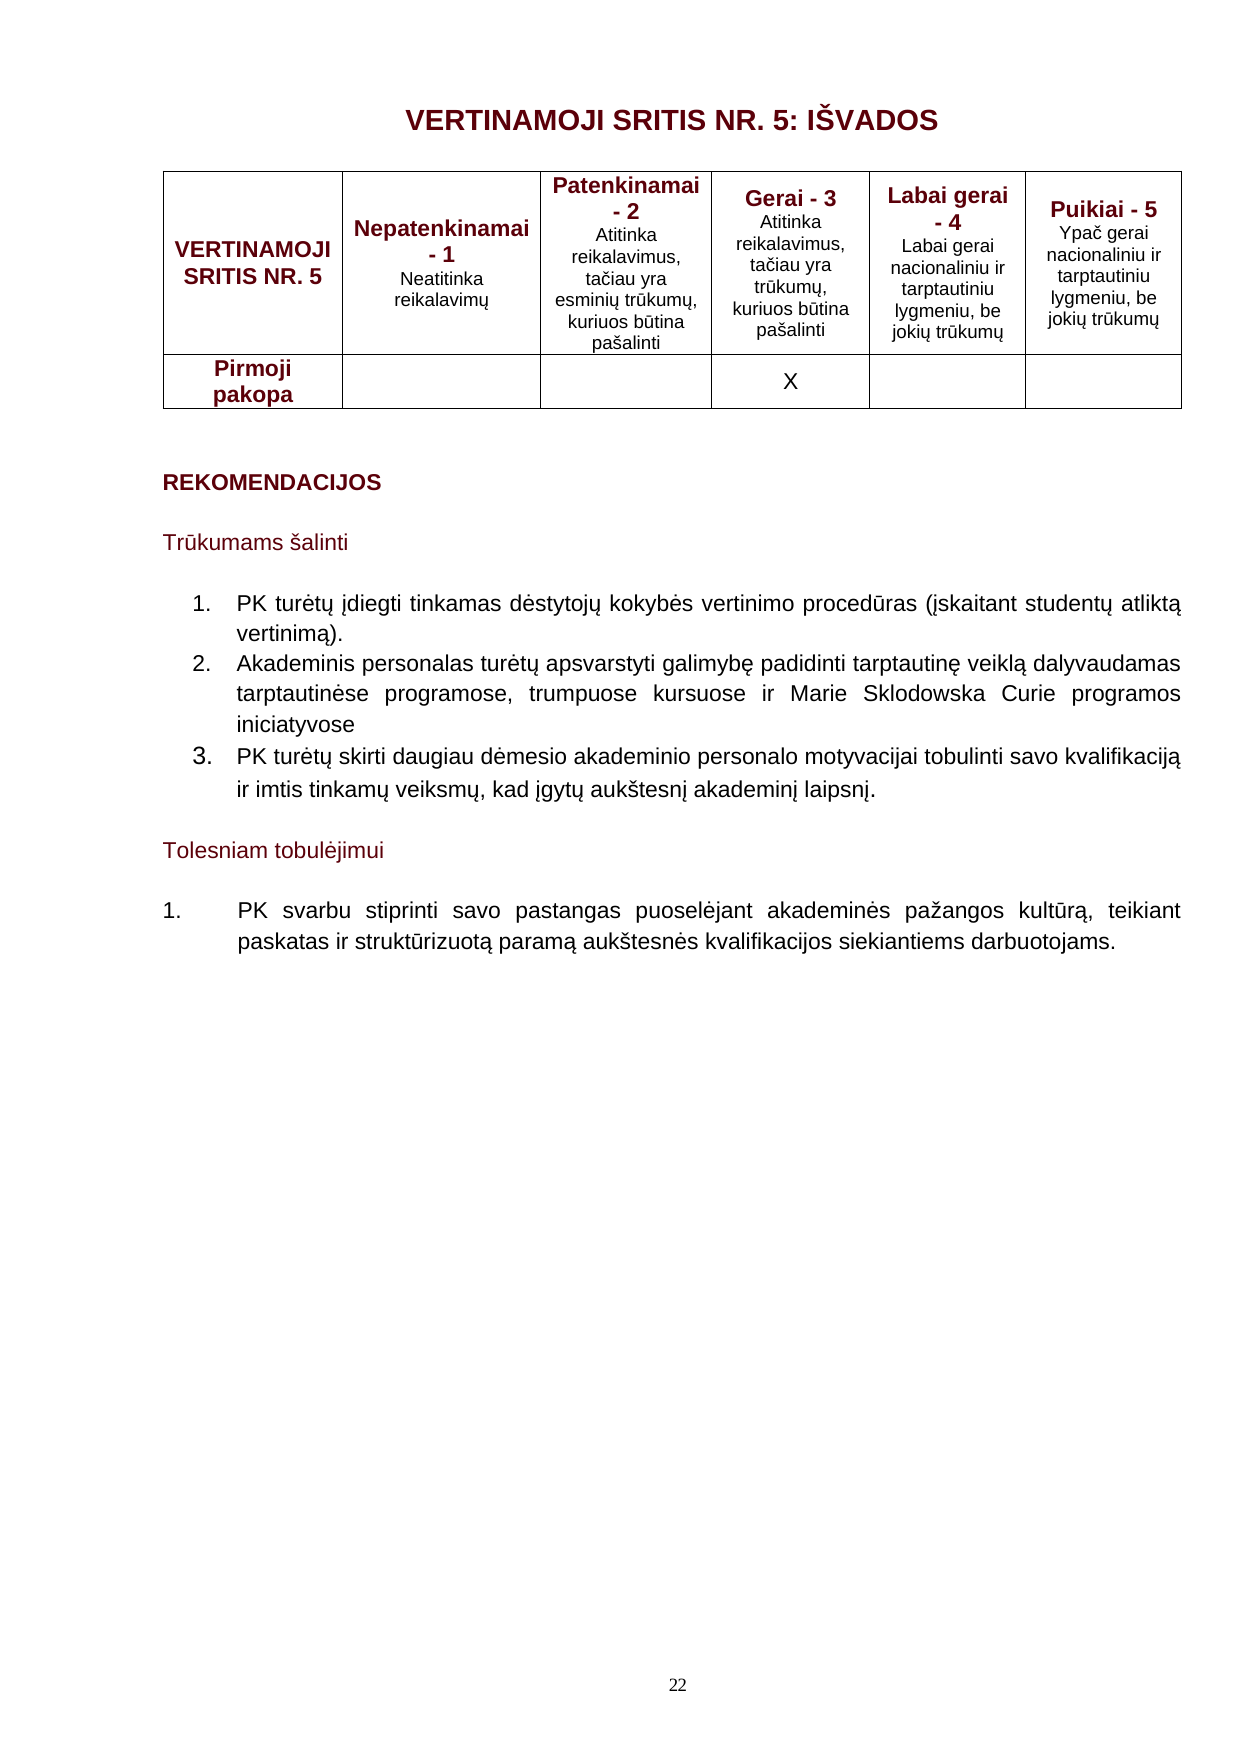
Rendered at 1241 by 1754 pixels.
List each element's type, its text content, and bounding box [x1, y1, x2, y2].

table_header Gerai - 3 Atitinka reikalavimus, tačiau yra trūkumų, kuriuos būtina pašalinti [712, 172, 869, 354]
table_cell [1026, 355, 1181, 407]
list Akademinis personalas turėtų apsvarstyti galimybę padidinti tarptautinę veiklą dalyvaudamas tarptautinėse programose, trumpuose kursuose ir Marie Sklodowska Curie programos iniciatyvose [192, 650, 1181, 737]
table_cell X [712, 355, 869, 407]
list PK svarbu stiprinti savo pastangas puoselėjant akademinės pažangos kultūrą, teikiant paskatas ir struktūrizuotą paramą aukštesnės kvalifikacijos siekiantiems darbuotojams. [162, 897, 1181, 954]
table_header Nepatenkinamai - 1 Neatitinka reikalavimų [343, 172, 540, 354]
text Tolesniam tobulėjimui [162, 837, 1181, 863]
table_cell [870, 355, 1025, 407]
table_header Puikiai - 5 Ypač gerai nacionaliniu ir tarptautiniu lygmeniu, be jokių trūkumų [1026, 172, 1181, 354]
table_header Patenkinamai - 2 Atitinka reikalavimus, tačiau yra esminių trūkumų, kuriuos būtina pašalinti [541, 172, 711, 354]
table_cell [541, 355, 711, 407]
table_header VERTINAMOJI SRITIS NR. 5 [164, 172, 342, 354]
table_cell [343, 355, 540, 407]
subtitle VERTINAMOJI SRITIS NR. 5: IŠVADOS [162, 103, 1181, 137]
text Trūkumams šalinti [162, 529, 1181, 556]
table_cell Pirmoji pakopa [164, 355, 342, 407]
table_header Labai gerai - 4 Labai gerai nacionaliniu ir tarptautiniu lygmeniu, be jokių trūkumų [870, 172, 1025, 354]
text REKOMENDACIJOS [162, 469, 1181, 495]
list PK turėtų skirti daugiau dėmesio akademinio personalo motyvacijai tobulinti savo kvalifikaciją ir imtis tinkamų veiksmų, kad įgytų aukštesnį akademinį laipsnį. [192, 741, 1181, 802]
list PK turėtų įdiegti tinkamas dėstytojų kokybės vertinimo procedūras (įskaitant studentų atliktą vertinimą). [192, 590, 1181, 646]
